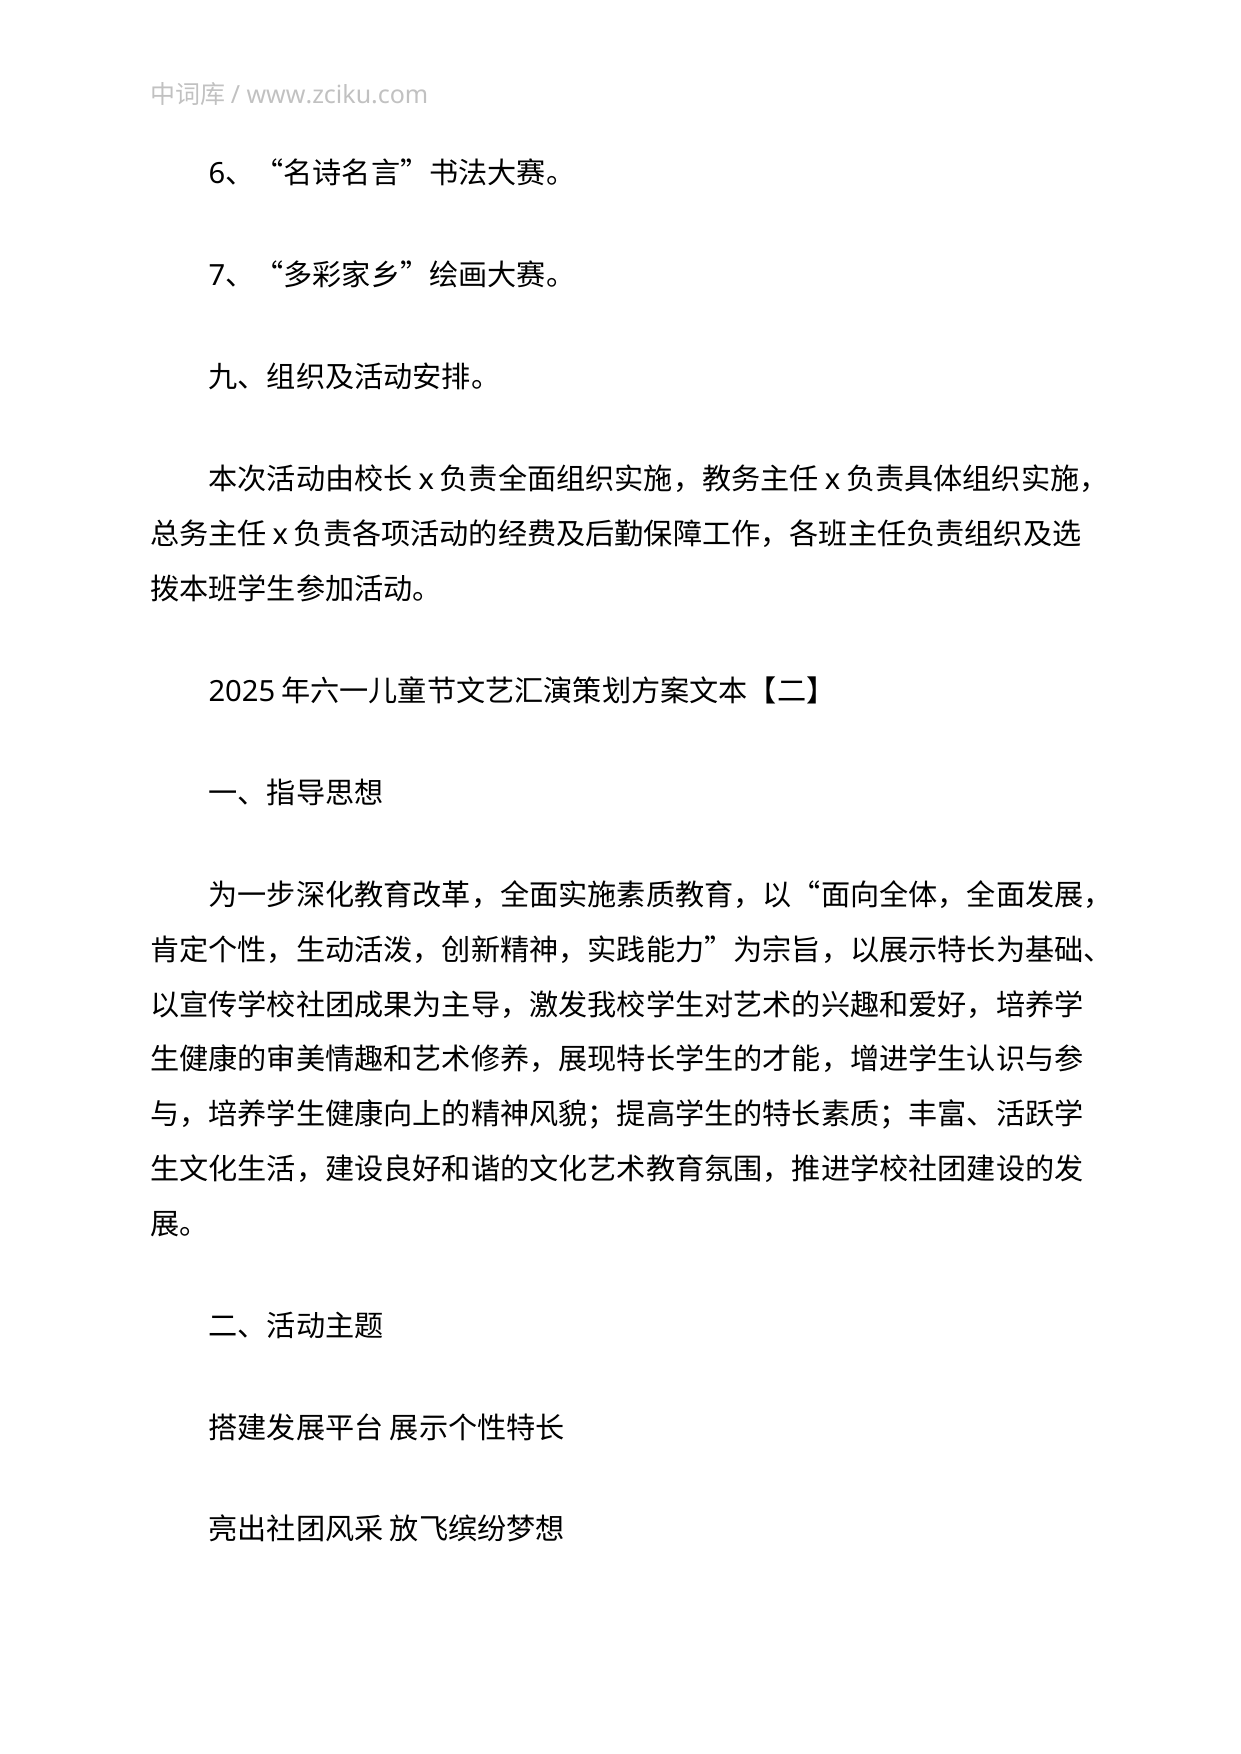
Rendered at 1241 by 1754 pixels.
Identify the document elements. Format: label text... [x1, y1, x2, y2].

text 为一步深化教育改革，全面实施素质教育，以“面向全体，全面发展，肯定个性，生动活泼，创新精神，实践能力”为宗旨，以展示特长为基础、以宣传学校社团成果为主导，激发我校学生对艺术的兴趣和爱好，培养学生健康的审美情趣和艺术修养，展现特长学生的才能，增进学生认识与参与，培养学生健康向上的精神风貌；提高学生的特长素质；丰富、活跃学生文化生活，建设良好和谐的文化艺术教育氛围，推进学校社团建设的发展。 [150, 871, 1090, 1243]
text 二、活动主题 [150, 1302, 1090, 1345]
text 一、指导思想 [150, 769, 1090, 812]
text 2025年六一儿童节文艺汇演策划方案文本【二】 [150, 667, 1090, 710]
text 6、“名诗名言”书法大赛。 [150, 150, 1090, 192]
text 7、“多彩家乡”绘画大赛。 [150, 252, 1090, 294]
text 亮出社团风采 放飞缤纷梦想 [150, 1506, 1090, 1548]
text 本次活动由校长x负责全面组织实施，教务主任x负责具体组织实施，总务主任x负责各项活动的经费及后勤保障工作，各班主任负责组织及选拨本班学生参加活动。 [150, 456, 1090, 608]
text 搭建发展平台 展示个性特长 [150, 1404, 1090, 1446]
text 九、组织及活动安排。 [150, 354, 1090, 396]
